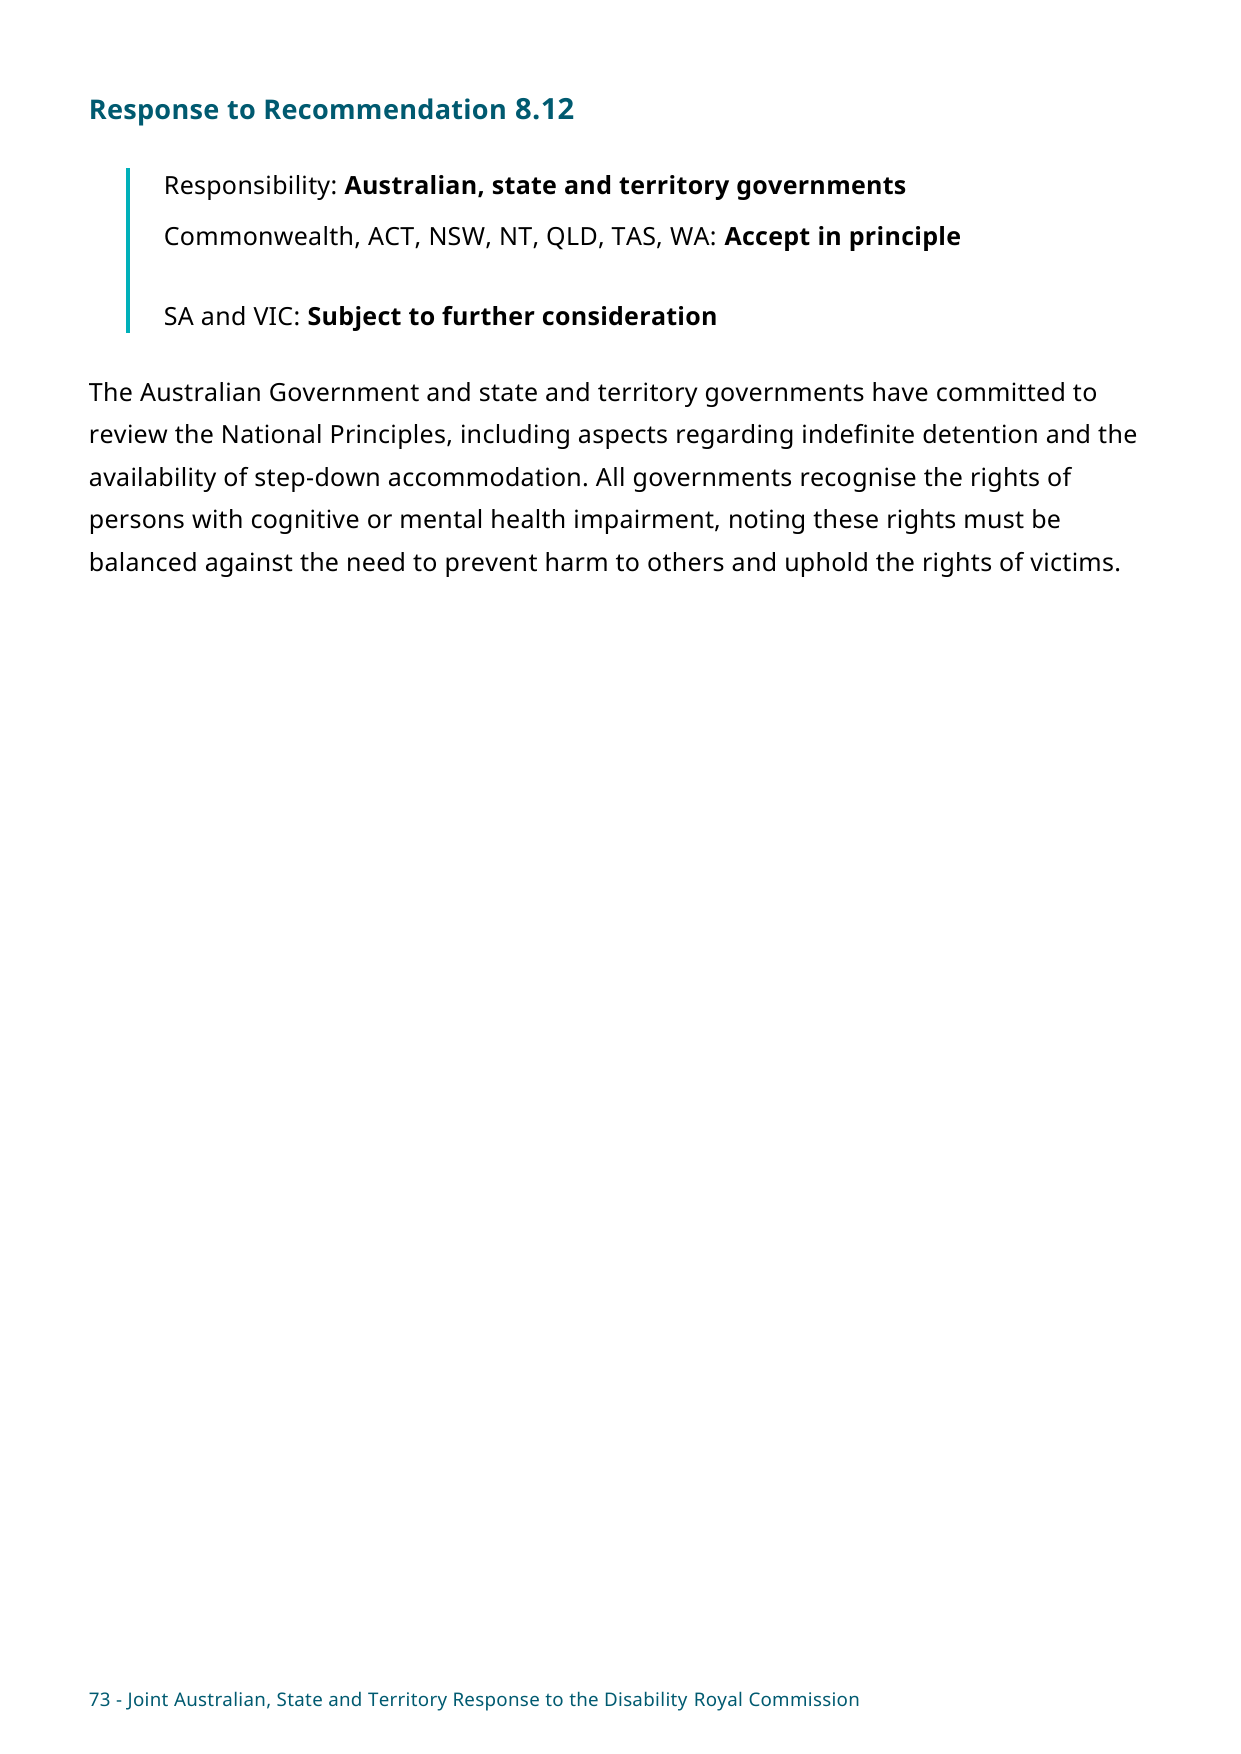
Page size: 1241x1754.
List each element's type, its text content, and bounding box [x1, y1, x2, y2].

subtitle Response to Recommendation 8.12 [89, 89, 1152, 128]
text SA and VIC: Subject to further consideration [130, 299, 1152, 333]
text The Australian Government and state and territory governments have committed to review the National Principles, including aspects regarding indefinite detention and the availability of step-down accommodation. All governments recognise the rights of persons with cognitive or mental health impairment, noting these rights must be balanced against the need to prevent harm to others and uphold the rights of victims. [89, 375, 1152, 579]
text Responsibility: Australian, state and territory governments [126, 167, 1152, 201]
text Commonwealth, ACT, NSW, NT, QLD, TAS, WA: Accept in principle [130, 218, 1152, 252]
